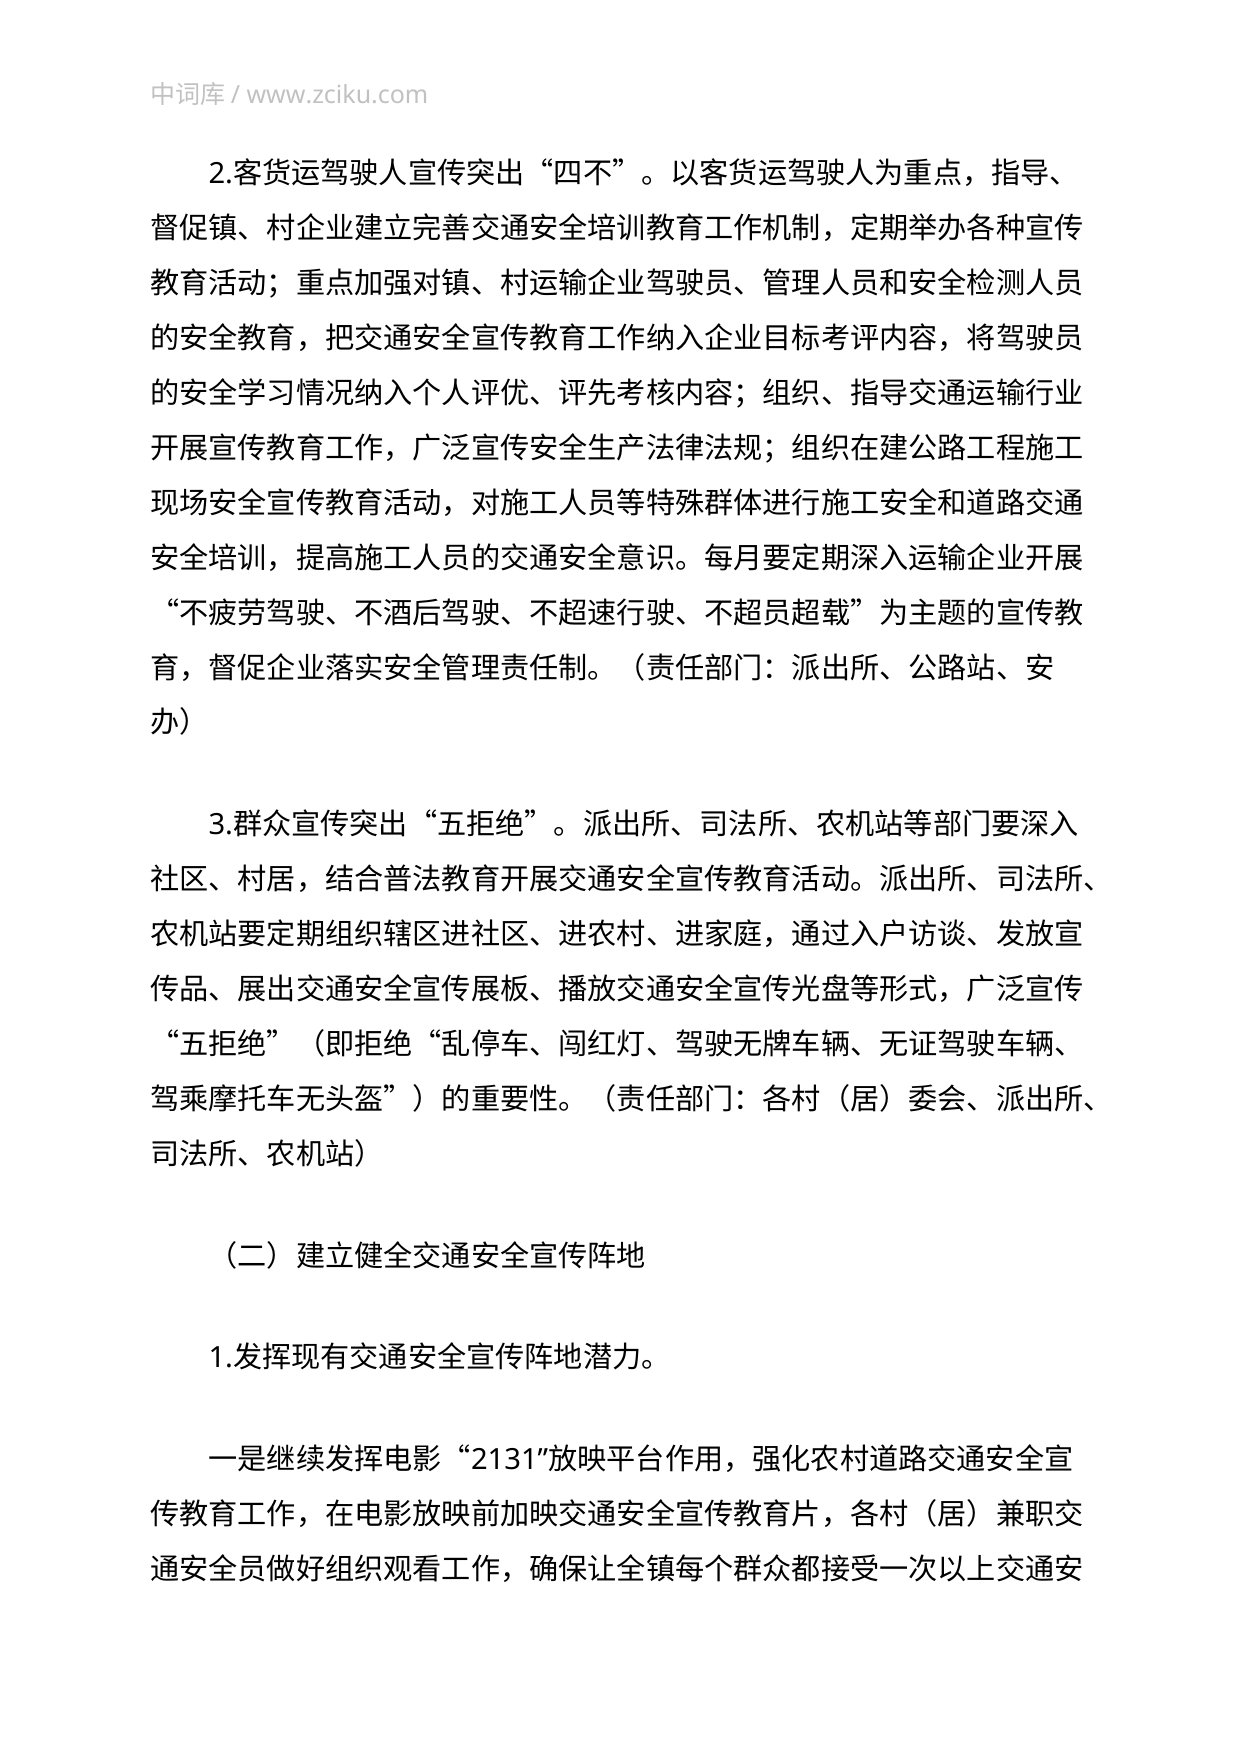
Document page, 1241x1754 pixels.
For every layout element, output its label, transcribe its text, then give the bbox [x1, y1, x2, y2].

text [150, 1436, 1090, 1588]
text 3.群众宣传突出“五拒绝”。派出所、司法所、农机站等部门要深入社区、村居，结合普法教育开展交通安全宣传教育活动。派出所、司法所、农机站要定期组织辖区进社区、进农村、进家庭，通过入户访谈、发放宣传品、展出交通安全宣传展板、播放交通安全宣传光盘等形式，广泛宣传“五拒绝”（即拒绝“乱停车、闯红灯、驾驶无牌车辆、无证驾驶车辆、驾乘摩托车无头盔”）的重要性。（责任部门：各村（居）委会、派出所、司法所、农机站） [150, 801, 1090, 1173]
text （二）建立健全交通安全宣传阵地 [150, 1232, 1090, 1274]
text 1.发挥现有交通安全宣传阵地潜力。 [150, 1334, 1090, 1376]
text 2.客货运驾驶人宣传突出“四不”。以客货运驾驶人为重点，指导、督促镇、村企业建立完善交通安全培训教育工作机制，定期举办各种宣传教育活动；重点加强对镇、村运输企业驾驶员、管理人员和安全检测人员的安全教育，把交通安全宣传教育工作纳入企业目标考评内容，将驾驶员的安全学习情况纳入个人评优、评先考核内容；组织、指导交通运输行业开展宣传教育工作，广泛宣传安全生产法律法规；组织在建公路工程施工现场安全宣传教育活动，对施工人员等特殊群体进行施工安全和道路交通安全培训，提高施工人员的交通安全意识。每月要定期深入运输企业开展“不疲劳驾驶、不酒后驾驶、不超速行驶、不超员超载”为主题的宣传教育，督促企业落实安全管理责任制。（责任部门：派出所、公路站、安办） [150, 150, 1090, 741]
